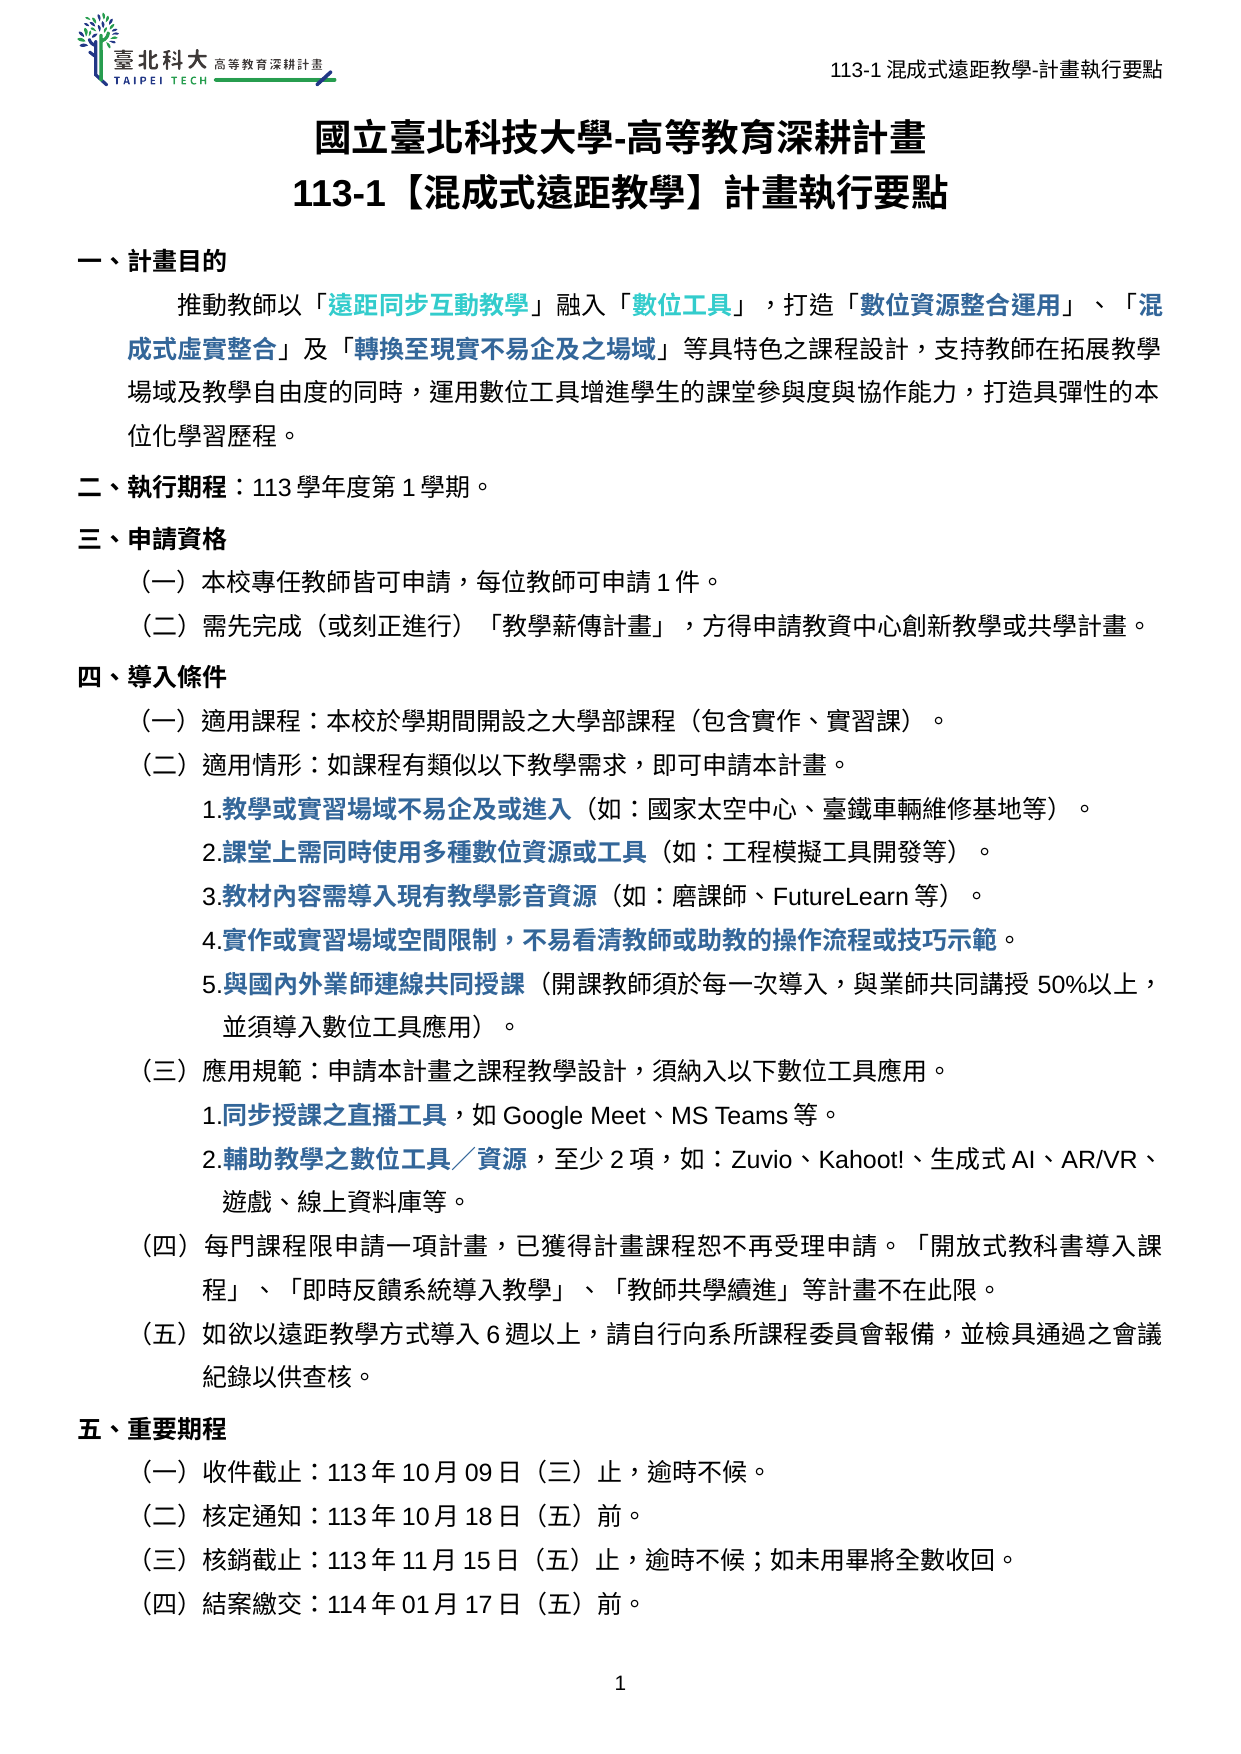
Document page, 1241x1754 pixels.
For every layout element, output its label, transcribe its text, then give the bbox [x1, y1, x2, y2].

text 1.教學或實習場域不易企及或進入（如：國家太空中心、臺鐵車輛維修基地等）。 [202, 783, 1163, 827]
text （一）適用課程：本校於學期間開設之大學部課程（包含實作、實習課）。 [126, 696, 1163, 739]
text 2.課堂上需同時使用多種數位資源或工具（如：工程模擬工具開發等）。 [202, 827, 1163, 871]
text 推動教師以「遠距同步互動教學」融入「數位工具」，打造「數位資源整合運用」、「混成式虛實整合」及「轉換至現實不易企及之場域」等具特色之課程設計，支持教師在拓展教學場域及教學自由度的同時，運用數位工具增進學生的課堂參與度與協作能力，打造具彈性的本位化學習歷程。 [127, 279, 1163, 454]
picture [76, 0, 337, 88]
text 2.輔助教學之數位工具／資源，至少2項，如：Zuvio、Kahoot!、生成式AI、AR/VR、遊戲、線上資料庫等。 [202, 1133, 1163, 1221]
text 5.與國內外業師連線共同授課（開課教師須於每一次導入，與業師共同講授50%以上，並須導入數位工具應用）。 [202, 958, 1163, 1046]
text （一）收件截止：113年10月09日（三）止，逾時不候。 [127, 1447, 1163, 1491]
text （五）如欲以遠距教學方式導入6週以上，請自行向系所課程委員會報備，並檢具通過之會議紀錄以供查核。 [127, 1308, 1163, 1396]
text 1.同步授課之直播工具，如Google Meet、MS Teams等。 [202, 1089, 1163, 1133]
text 一、計畫目的 [77, 236, 1163, 279]
text （四）結案繳交：114年01月17日（五）前。 [127, 1578, 1163, 1622]
text 113-1【混成式遠距教學】計畫執行要點 [77, 162, 1163, 217]
text （二）核定通知：113年10月18日（五）前。 [127, 1491, 1163, 1534]
text （三）應用規範：申請本計畫之課程教學設計，須納入以下數位工具應用。 [127, 1046, 1163, 1089]
text 二、執行期程：113學年度第1學期。 [77, 462, 1163, 506]
text （四）每門課程限申請一項計畫，已獲得計畫課程恕不再受理申請。「開放式教科書導入課程」、「即時反饋系統導入教學」、「教師共學續進」等計畫不在此限。 [127, 1221, 1163, 1308]
text （三）核銷截止：113年11月15日（五）止，逾時不候；如未用畢將全數收回。 [127, 1534, 1163, 1578]
text 4.實作或實習場域空間限制，不易看清教師或助教的操作流程或技巧示範。 [202, 914, 1163, 958]
text 三、申請資格 [77, 513, 1163, 557]
text （一）本校專任教師皆可申請，每位教師可申請1件。 [126, 557, 1163, 601]
text 3.教材內容需導入現有教學影音資源（如：磨課師、FutureLearn等）。 [202, 871, 1163, 914]
text 四、導入條件 [77, 652, 1163, 696]
text 國立臺北科技大學-高等教育深耕計畫 [77, 108, 1163, 162]
text （二）適用情形：如課程有類似以下教學需求，即可申請本計畫。 [127, 739, 1163, 783]
text 五、重要期程 [77, 1403, 1163, 1447]
text （二）需先完成（或刻正進行）「教學薪傳計畫」，方得申請教資中心創新教學或共學計畫。 [127, 601, 1163, 644]
